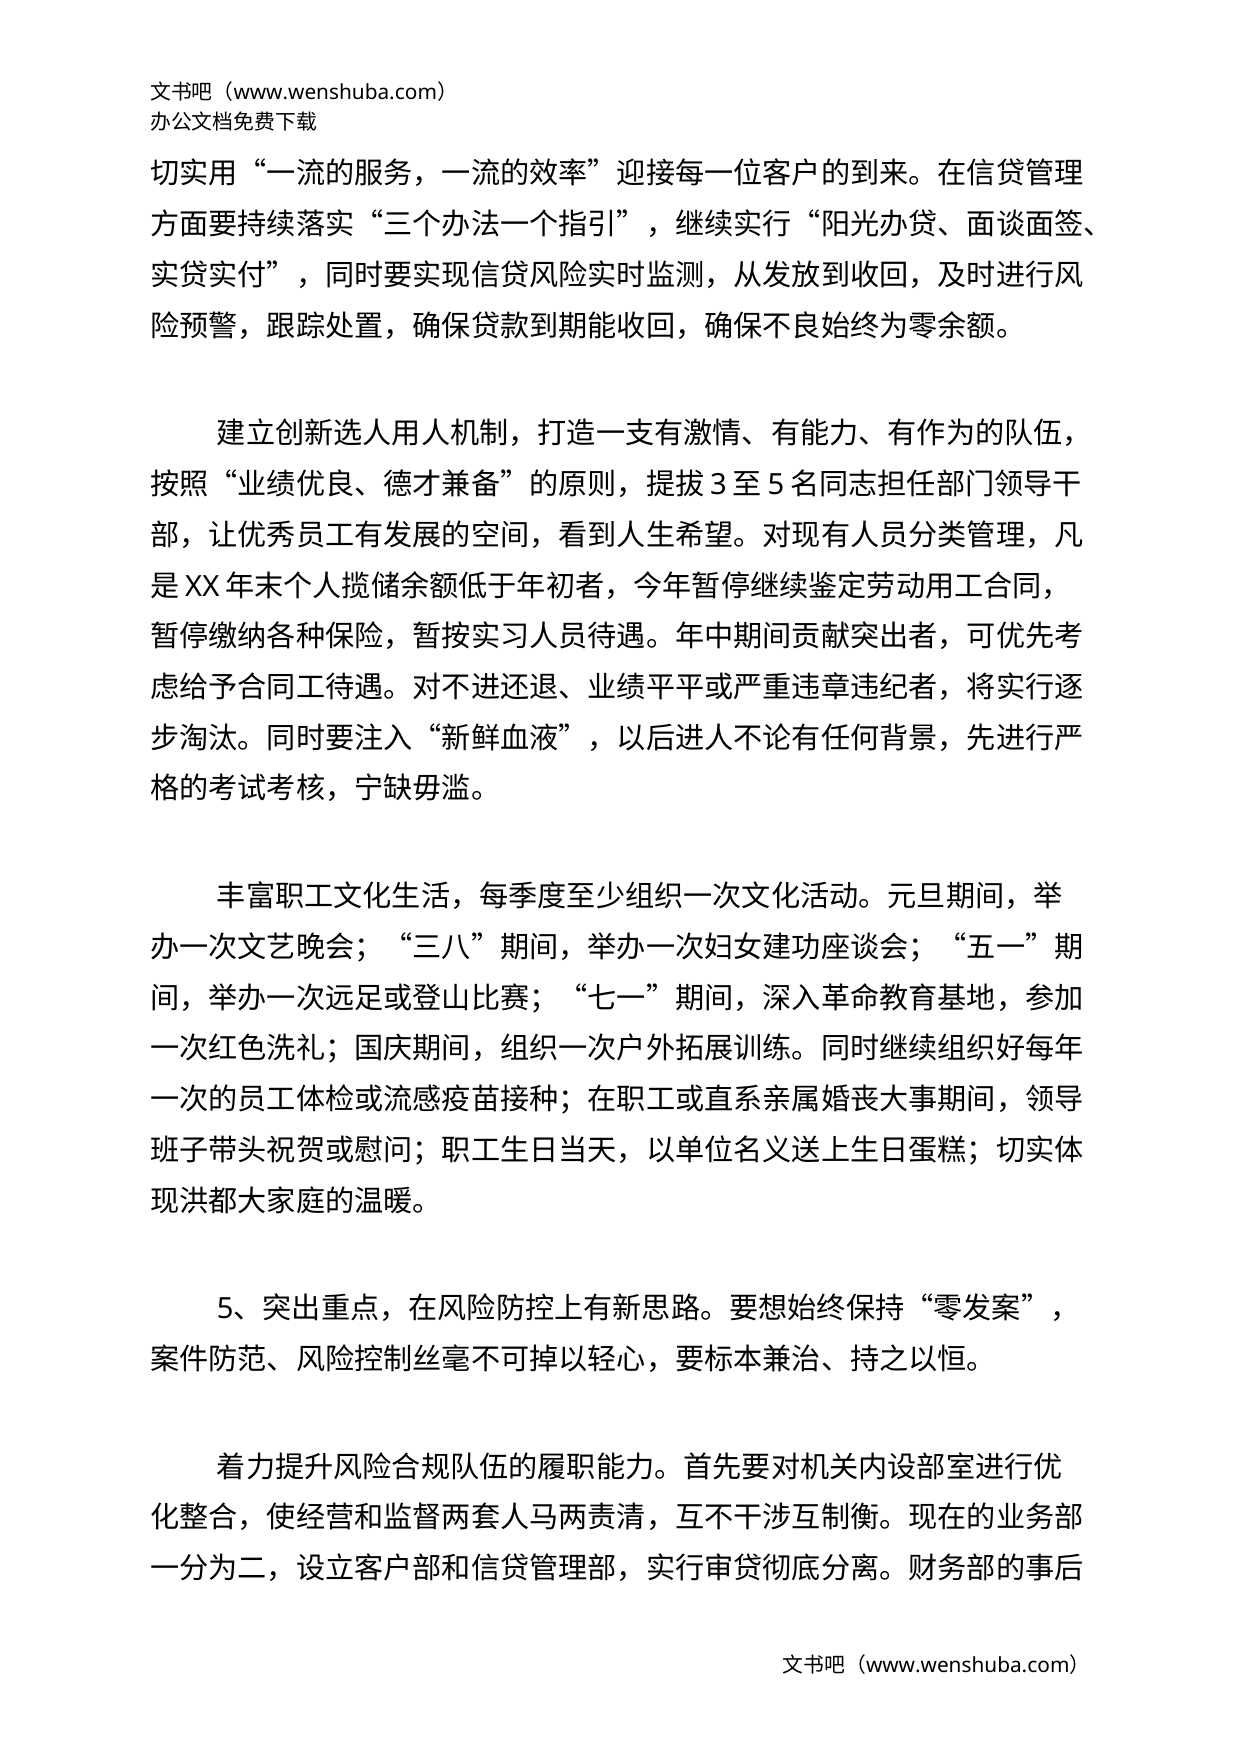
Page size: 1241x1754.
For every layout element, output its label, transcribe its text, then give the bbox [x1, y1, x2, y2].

text 建立创新选人用人机制，打造一支有激情、有能力、有作为的队伍，按照“业绩优良、德才兼备”的原则，提拔3至5名同志担任部门领导干部，让优秀员工有发展的空间，看到人生希望。对现有人员分类管理，凡是XX年末个人揽储余额低于年初者，今年暂停继续鉴定劳动用工合同，暂停缴纳各种保险，暂按实习人员待遇。年中期间贡献突出者，可优先考虑给予合同工待遇。对不进还退、业绩平平或严重违章违纪者，将实行逐步淘汰。同时要注入“新鲜血液”，以后进人不论有任何背景，先进行严格的考试考核，宁缺毋滥。 [150, 410, 1090, 807]
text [150, 1443, 1090, 1587]
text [150, 150, 1090, 344]
text 丰富职工文化生活，每季度至少组织一次文化活动。元旦期间，举办一次文艺晚会；“三八”期间，举办一次妇女建功座谈会；“五一”期间，举办一次远足或登山比赛；“七一”期间，深入革命教育基地，参加一次红色洗礼；国庆期间，组织一次户外拓展训练。同时继续组织好每年一次的员工体检或流感疫苗接种；在职工或直系亲属婚丧大事期间，领导班子带头祝贺或慰问；职工生日当天，以单位名义送上生日蛋糕；切实体现洪都大家庭的温暖。 [150, 873, 1090, 1219]
text 5、突出重点，在风险防控上有新思路。要想始终保持“零发案”，案件防范、风险控制丝毫不可掉以轻心，要标本兼治、持之以恒。 [150, 1285, 1090, 1378]
